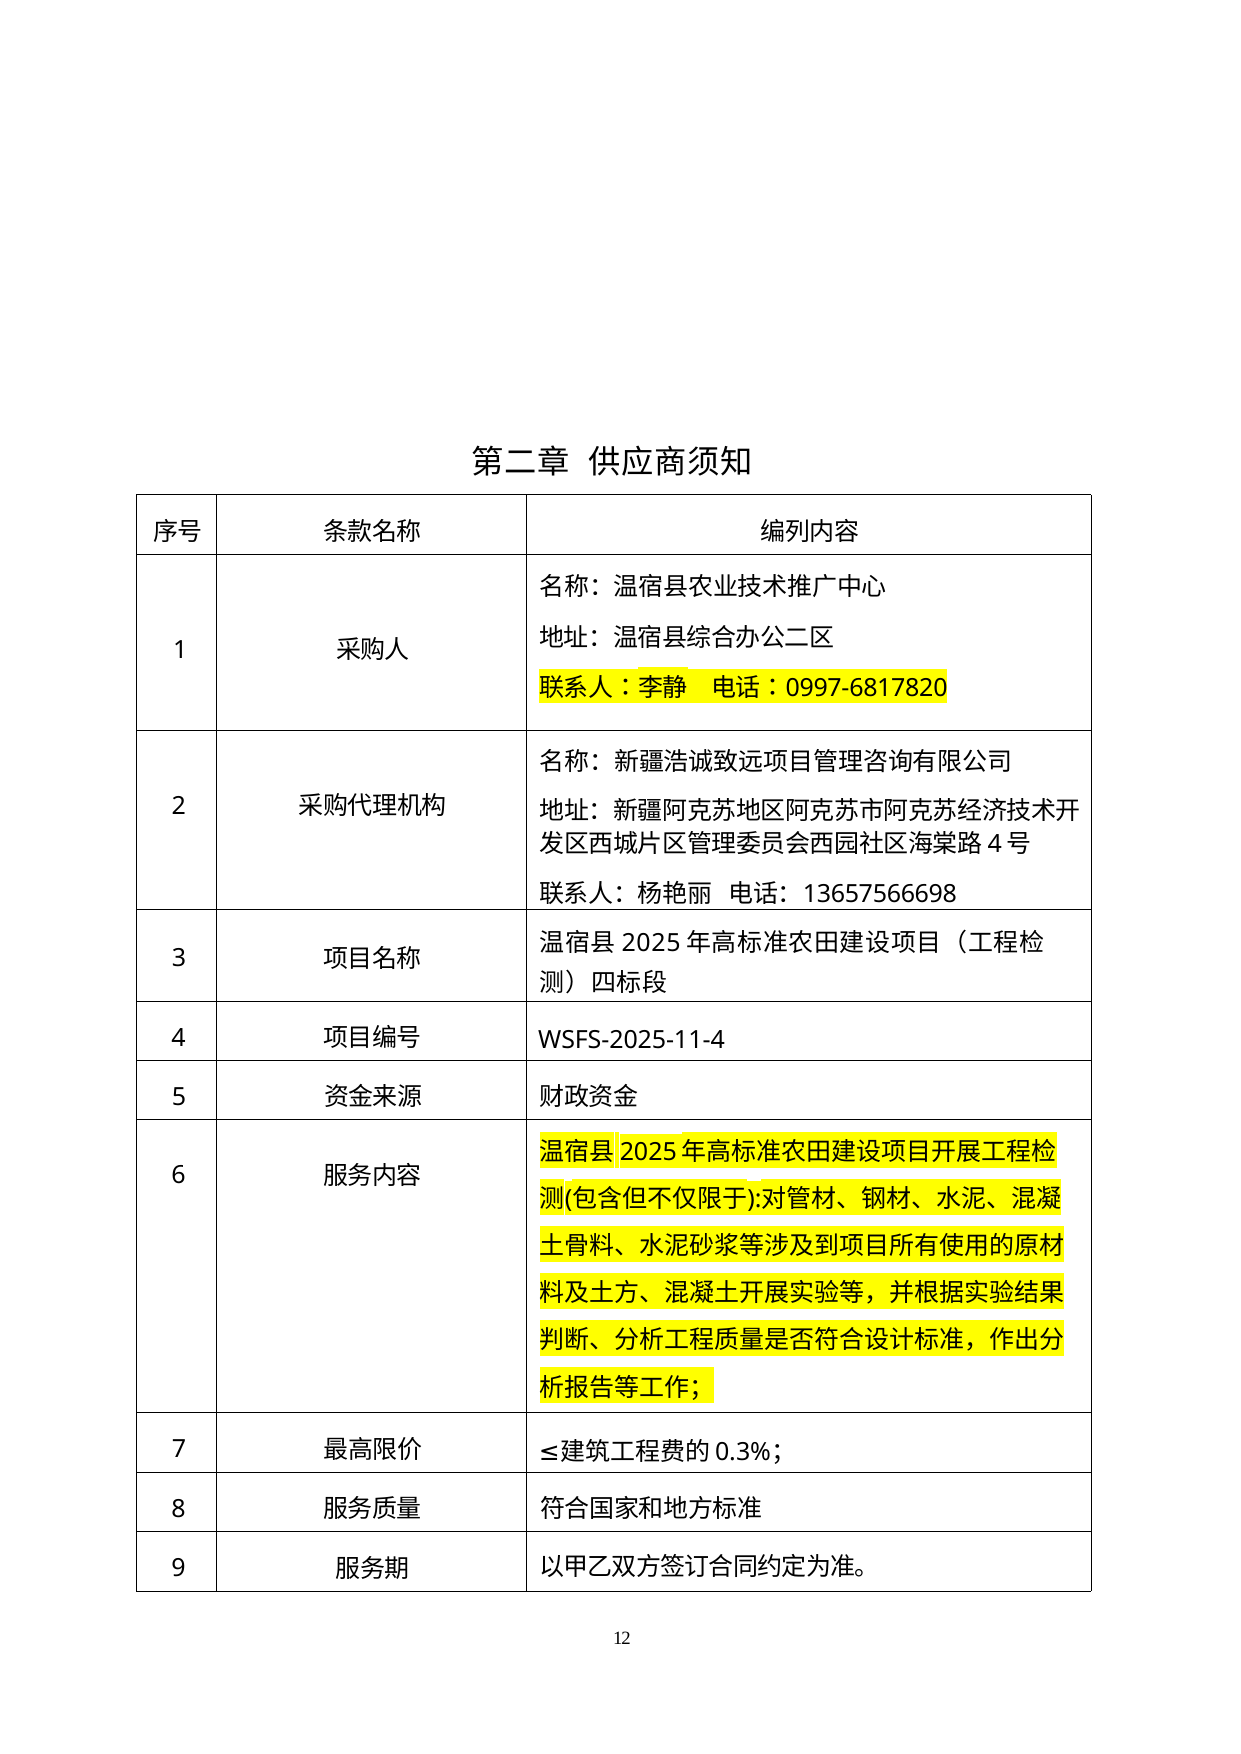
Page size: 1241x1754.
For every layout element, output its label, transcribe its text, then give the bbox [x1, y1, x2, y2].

table_cell 4 [137, 1002, 216, 1060]
table_cell 服务质量 [217, 1473, 526, 1531]
table_cell 6 [137, 1120, 216, 1412]
table_cell 2 [137, 731, 216, 909]
table_cell WSFS-2025-11-4 [527, 1002, 1091, 1060]
table_cell 温宿县2025年高标准农田建设项目开展工程检测(包含但不仅限于):对管材、钢材、水泥、混凝土骨料、水泥砂浆等涉及到项目所有使用的原材料及土方、混凝土开展实验等，并根据实验结果判断、分析工程质量是否符合设计标准，作出分析报告等工作； [527, 1120, 1091, 1412]
table_cell 采购人 [217, 555, 526, 730]
table_header 条款名称 [217, 495, 526, 554]
table_cell 服务内容 [217, 1120, 526, 1412]
table_cell 服务期 [217, 1532, 526, 1591]
table_cell 温宿县2025年高标准农田建设项目（工程检测）四标段 [527, 910, 1091, 1001]
table_cell 财政资金 [527, 1061, 1091, 1119]
table_cell 项目编号 [217, 1002, 526, 1060]
table_cell 9 [137, 1532, 216, 1591]
table_cell 7 [137, 1413, 216, 1471]
table_cell ≤建筑工程费的0.3%； [527, 1413, 1091, 1471]
table_cell 8 [137, 1473, 216, 1531]
table_cell 项目名称 [217, 910, 526, 1001]
table_header 编列内容 [527, 495, 1091, 554]
table_cell 名称：新疆浩诚致远项目管理咨询有限公司 地址：新疆阿克苏地区阿克苏市阿克苏经济技术开发区西城片区管理委员会西园社区海棠路4号 联系人：杨艳丽 电话：13657566698 [527, 731, 1091, 909]
table_cell 1 [137, 555, 216, 730]
table_header 序号 [137, 495, 216, 554]
table_cell 符合国家和地方标准 [527, 1473, 1091, 1531]
table_cell 3 [137, 910, 216, 1001]
table_cell 名称：温宿县农业技术推广中心 地址：温宿县综合办公二区 联系人：李静 电话：0997-6817820 [527, 555, 1091, 730]
table_cell 以甲乙双方签订合同约定为准。 [527, 1532, 1091, 1591]
table_cell 资金来源 [217, 1061, 526, 1119]
table_cell 5 [137, 1061, 216, 1119]
text 第二章 供应商须知 [471, 441, 1091, 482]
table_cell 最高限价 [217, 1413, 526, 1471]
table_cell 采购代理机构 [217, 731, 526, 909]
